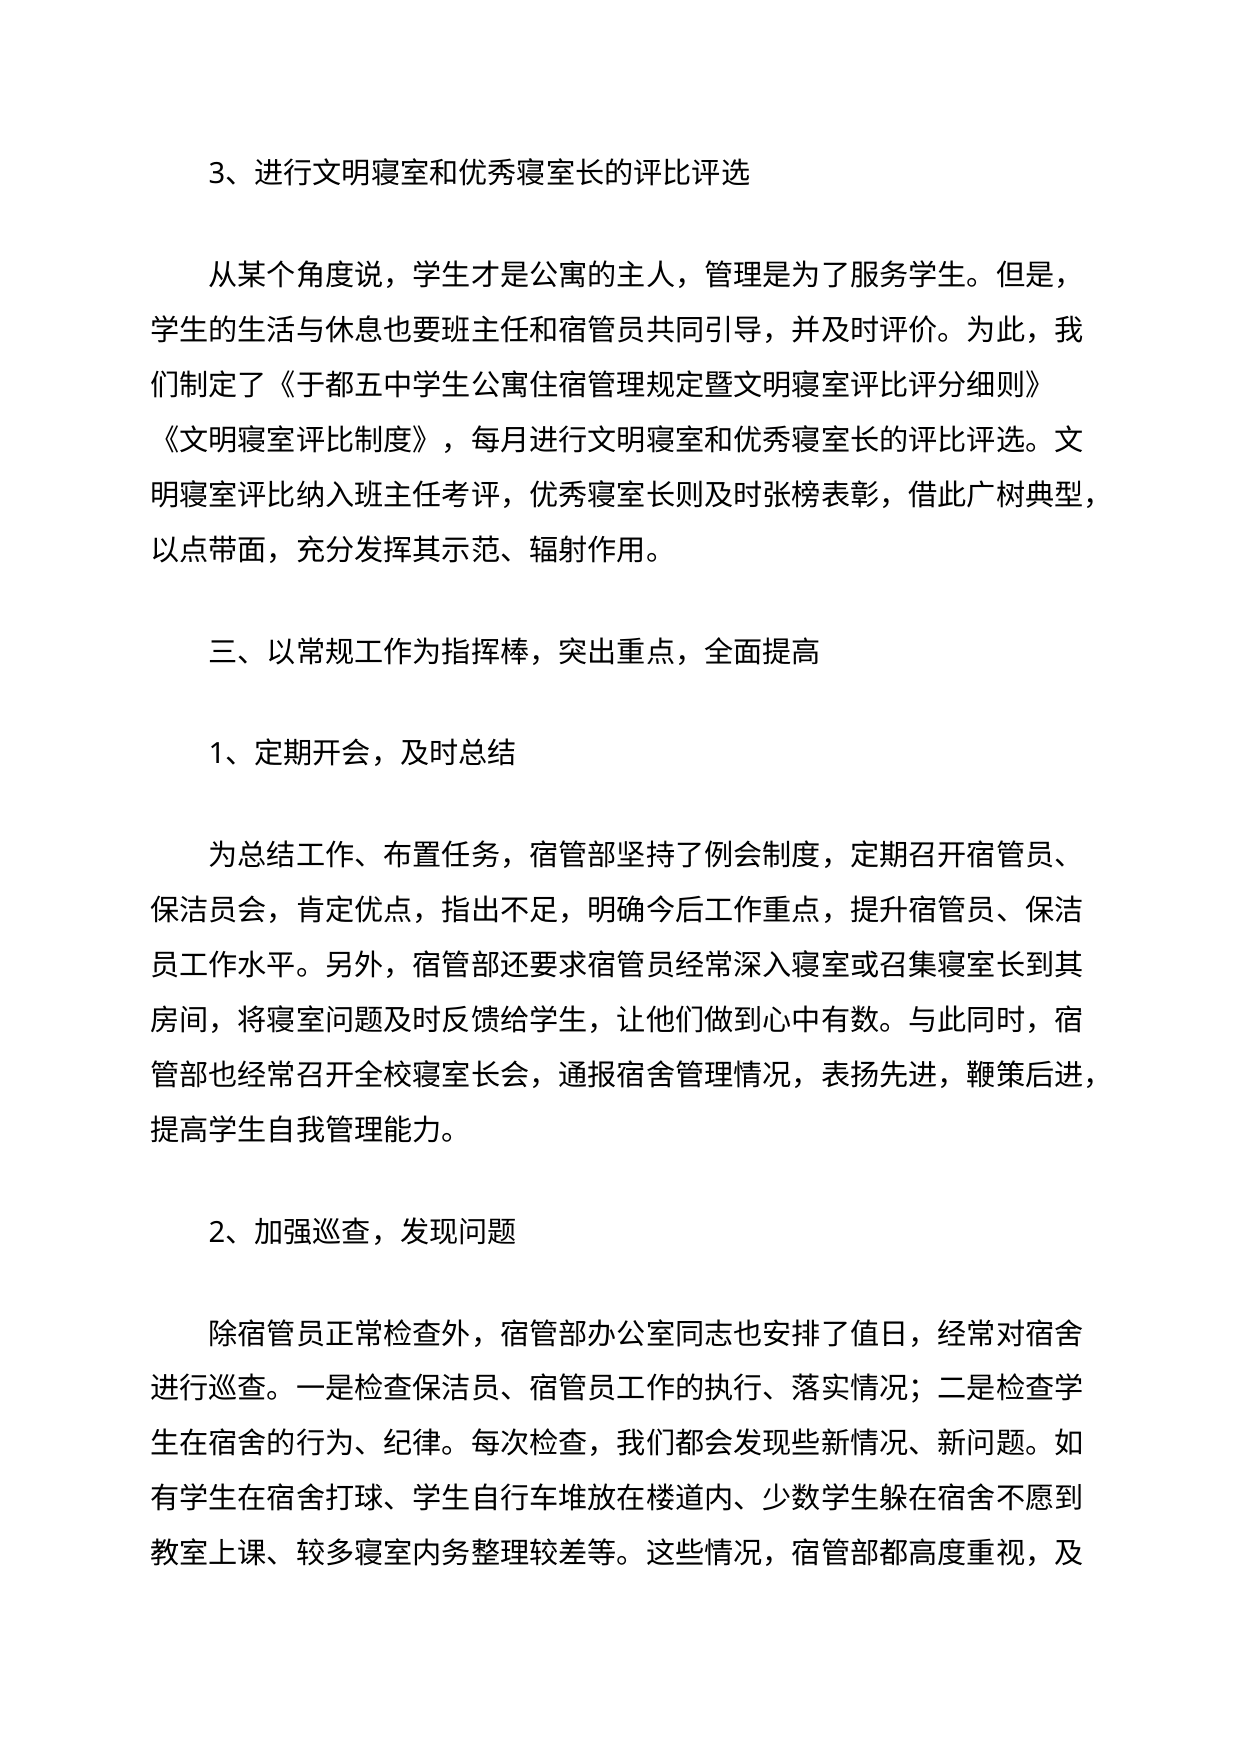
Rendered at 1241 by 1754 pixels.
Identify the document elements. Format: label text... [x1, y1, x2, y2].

text 从某个角度说，学生才是公寓的主人，管理是为了服务学生。但是，学生的生活与休息也要班主任和宿管员共同引导，并及时评价。为此，我们制定了《于都五中学生公寓住宿管理规定暨文明寝室评比评分细则》《文明寝室评比制度》，每月进行文明寝室和优秀寝室长的评比评选。文明寝室评比纳入班主任考评，优秀寝室长则及时张榜表彰，借此广树典型，以点带面，充分发挥其示范、辐射作用。 [150, 252, 1090, 569]
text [150, 1310, 1090, 1572]
text 2、加强巡查，发现问题 [150, 1208, 1090, 1251]
text 为总结工作、布置任务，宿管部坚持了例会制度，定期召开宿管员、保洁员会，肯定优点，指出不足，明确今后工作重点，提升宿管员、保洁员工作水平。另外，宿管部还要求宿管员经常深入寝室或召集寝室长到其房间，将寝室问题及时反馈给学生，让他们做到心中有数。与此同时，宿管部也经常召开全校寝室长会，通报宿舍管理情况，表扬先进，鞭策后进，提高学生自我管理能力。 [150, 832, 1090, 1149]
text 三、以常规工作为指挥棒，突出重点，全面提高 [150, 628, 1090, 671]
text 1、定期开会，及时总结 [150, 730, 1090, 772]
text 3、进行文明寝室和优秀寝室长的评比评选 [150, 150, 1090, 192]
